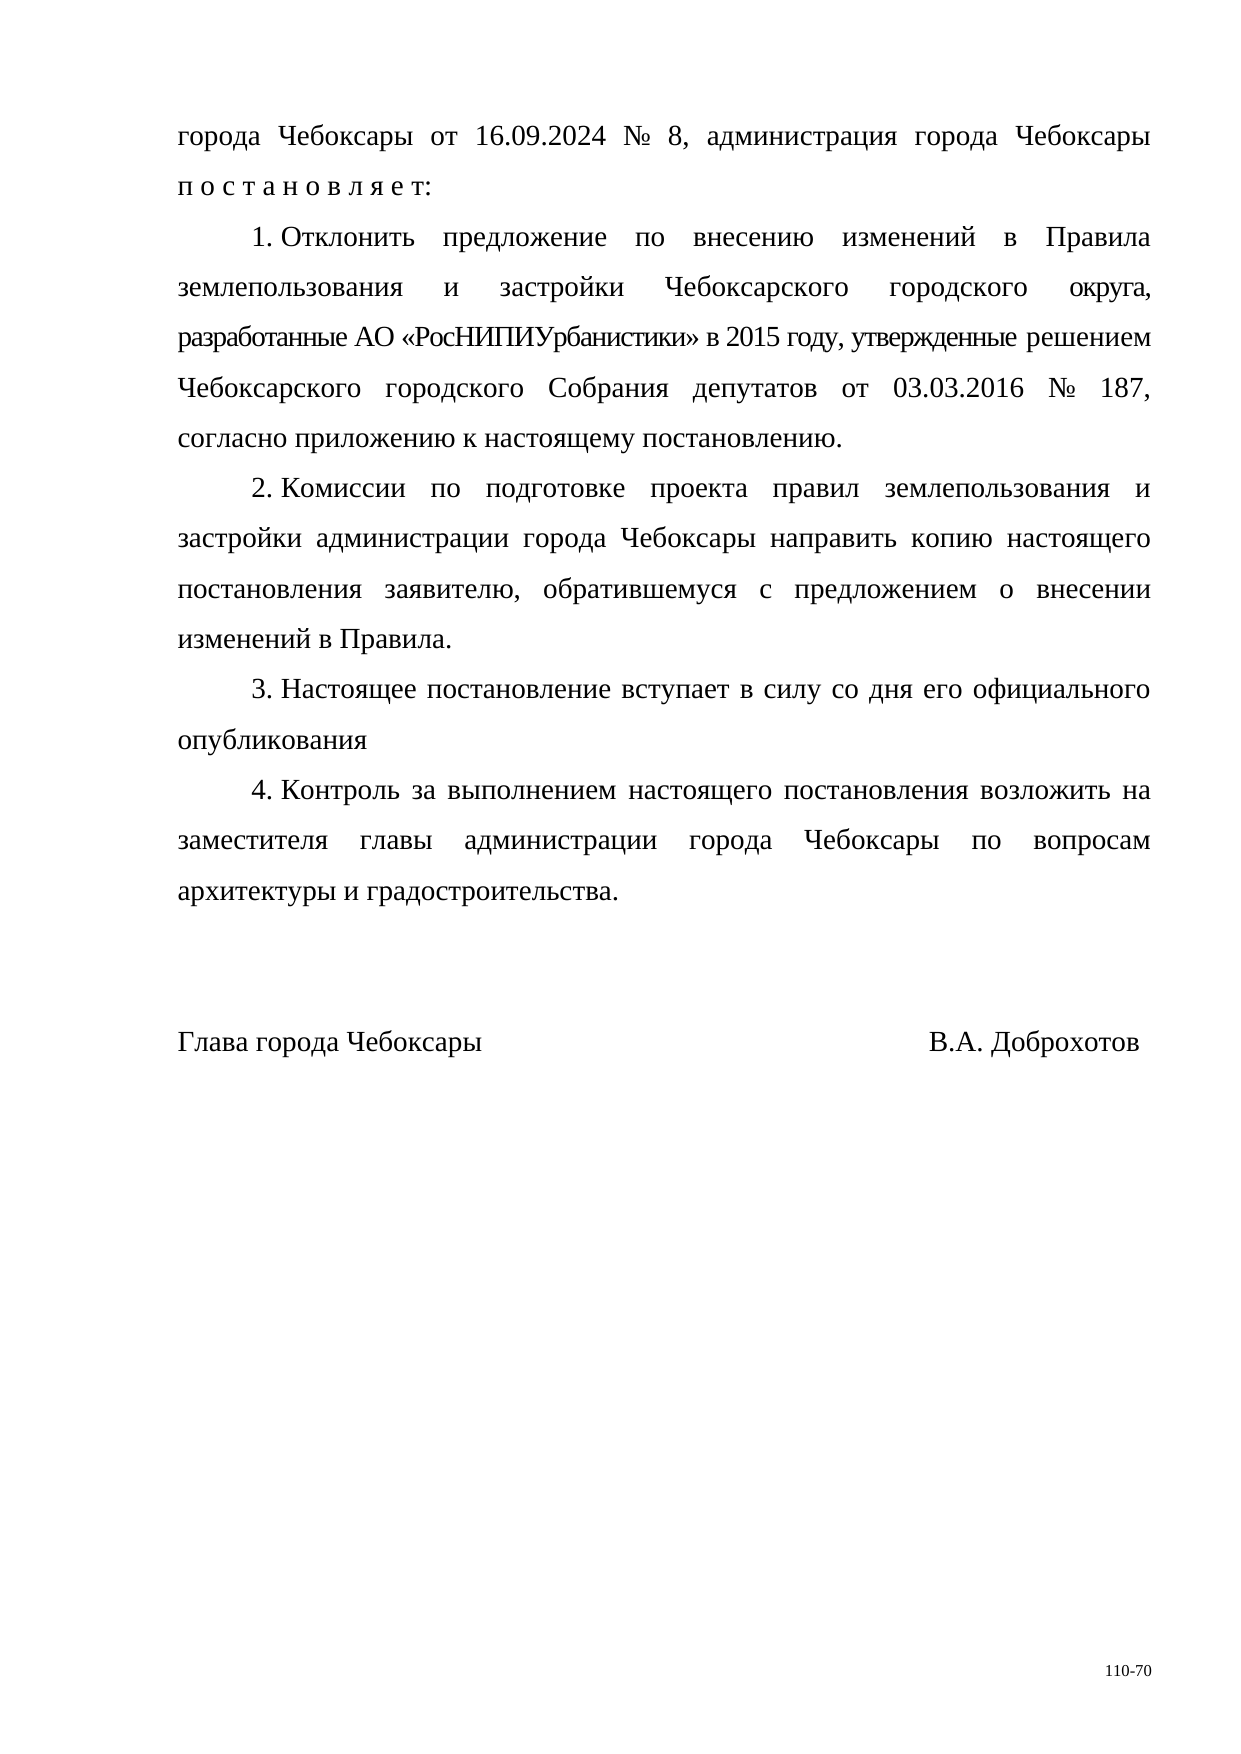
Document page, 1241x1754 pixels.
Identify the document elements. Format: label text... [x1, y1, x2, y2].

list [177, 118, 1152, 202]
text 4. Контроль за выполнением настоящего постановления возложить на заместителя главы администрации города Чебоксары по вопросам архитектуры и градостроительства. [177, 772, 1152, 906]
text 3. Настоящее постановление вступает в силу со дня его официального опубликования [177, 672, 1152, 755]
list Отклонить предложение по внесению изменений в Правила землепользования и застройки Чебоксарского городского округа, разработанные АО «РосНИПИУрбанистики» в 2015 году, утвержденные решением Чебоксарского городского Собрания депутатов от 03.03.2016 № 187, согласно приложению к настоящему постановлению. [177, 219, 1152, 453]
text 2. Комиссии по подготовке проекта правил землепользования и застройки администрации города Чебоксары направить копию настоящего постановления заявителю, обратившемуся с предложением о внесении изменений в Правила. [177, 470, 1152, 655]
text Глава города Чебоксары В.А. Доброхотов [482, 1024, 1152, 1057]
